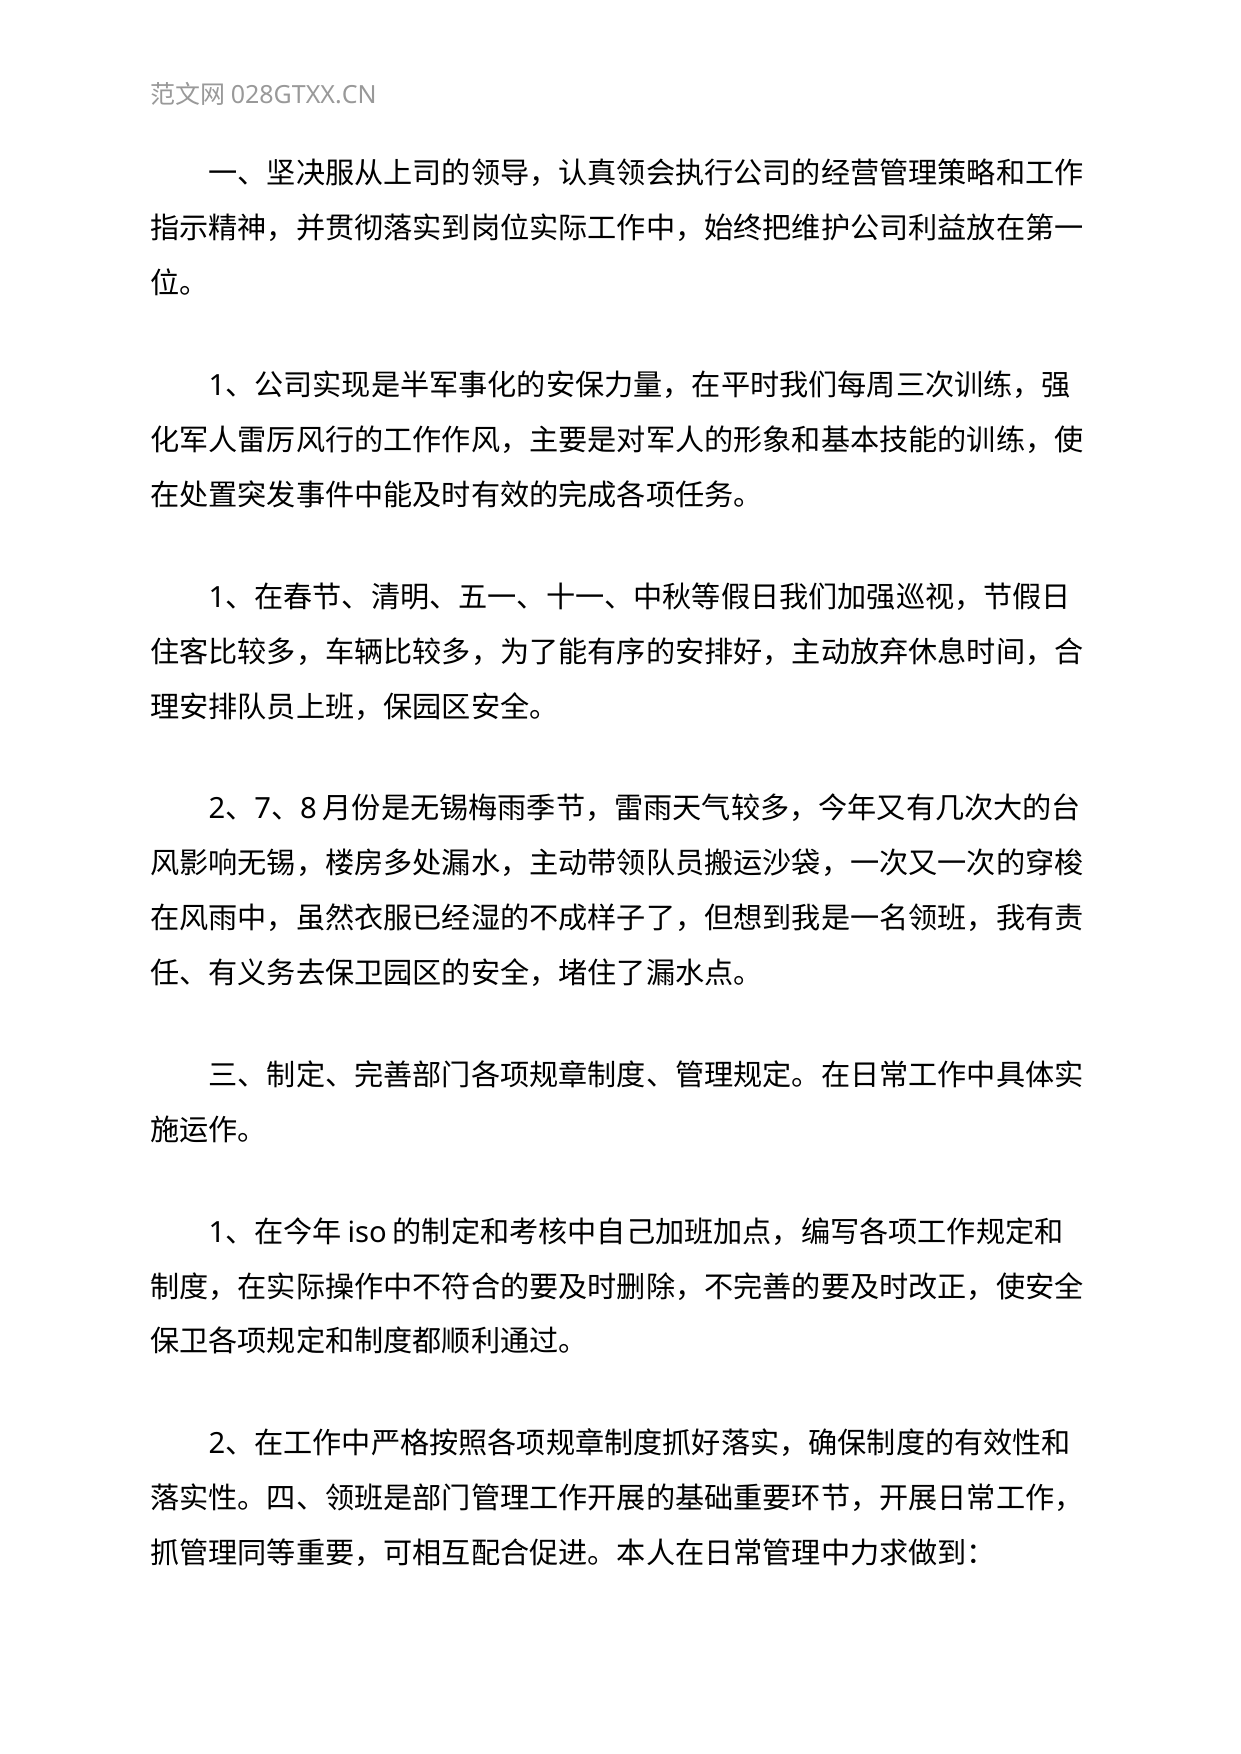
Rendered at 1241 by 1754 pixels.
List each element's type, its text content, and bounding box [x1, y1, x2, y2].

text 1、公司实现是半军事化的安保力量，在平时我们每周三次训练，强化军人雷厉风行的工作作风，主要是对军人的形象和基本技能的训练，使在处置突发事件中能及时有效的完成各项任务。 [150, 362, 1090, 514]
text 2、7、8月份是无锡梅雨季节，雷雨天气较多，今年又有几次大的台风影响无锡，楼房多处漏水，主动带领队员搬运沙袋，一次又一次的穿梭在风雨中，虽然衣服已经湿的不成样子了，但想到我是一名领班，我有责任、有义务去保卫园区的安全，堵住了漏水点。 [150, 785, 1090, 992]
text 一、坚决服从上司的领导，认真领会执行公司的经营管理策略和工作指示精神，并贯彻落实到岗位实际工作中，始终把维护公司利益放在第一位。 [150, 150, 1090, 302]
text 2、在工作中严格按照各项规章制度抓好落实，确保制度的有效性和落实性。四、领班是部门管理工作开展的基础重要环节，开展日常工作，抓管理同等重要，可相互配合促进。本人在日常管理中力求做到： [150, 1420, 1090, 1572]
text 三、制定、完善部门各项规章制度、管理规定。在日常工作中具体实施运作。 [150, 1051, 1090, 1149]
text 1、在今年iso的制定和考核中自己加班加点，编写各项工作规定和制度，在实际操作中不符合的要及时删除，不完善的要及时改正，使安全保卫各项规定和制度都顺利通过。 [150, 1208, 1090, 1360]
text 1、在春节、清明、五一、十一、中秋等假日我们加强巡视，节假日住客比较多，车辆比较多，为了能有序的安排好，主动放弃休息时间，合理安排队员上班，保园区安全。 [150, 573, 1090, 725]
